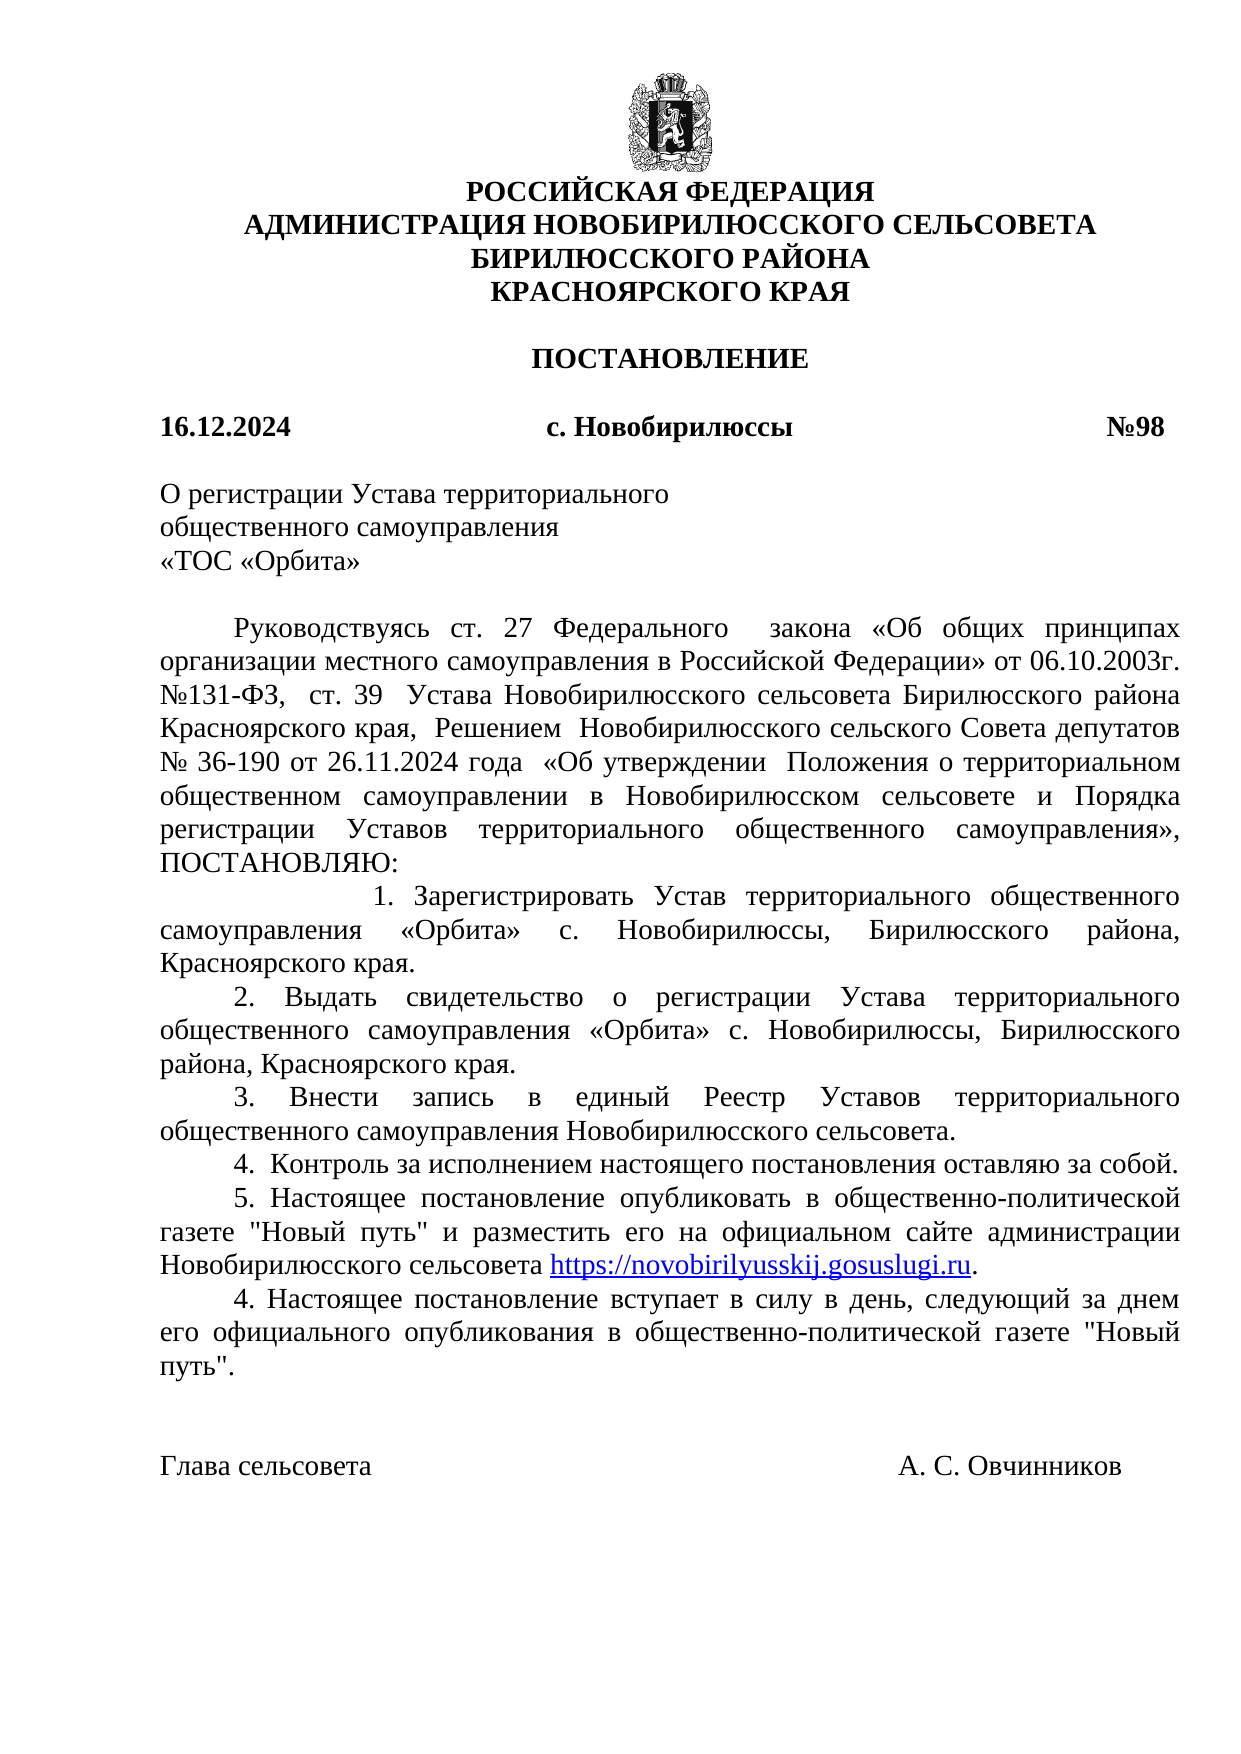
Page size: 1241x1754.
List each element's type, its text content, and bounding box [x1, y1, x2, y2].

text 5. Настоящее постановление опубликовать в общественно-политической газете "Новый путь" и разместить его на официальном сайте администрации Новобирилюсского сельсовета https://novobirilyusskij.gosuslugi.ru. [159, 1180, 1181, 1281]
text КРАСНОЯРСКОГО КРАЯ [159, 274, 1181, 308]
text 4. Настоящее постановление вступает в силу в день, следующий за днем его официального опубликования в общественно-политической газете "Новый путь". [159, 1281, 1181, 1381]
text АДМИНИСТРАЦИЯ НОВОБИРИЛЮССКОГО СЕЛЬСОВЕТА [159, 207, 1181, 241]
text «ТОС «Орбита» [159, 543, 1181, 576]
text Руководствуясь ст. 27 Федерального закона «Об общих принципах организации местного самоуправления в Российской Федерации» от 06.10.2003г. №131-ФЗ, ст. 39 Устава Новобирилюсского сельсовета Бирилюсского района Красноярского края, Решением Новобирилюсского сельского Совета депутатов № 36-190 от 26.11.2024 года «Об утверждении Положения о территориальном общественном самоуправлении в Новобирилюсском сельсовете и Порядка регистрации Уставов территориального общественного самоуправления», ПОСТАНОВЛЯЮ: [159, 610, 1181, 878]
text общественного самоуправления [159, 509, 1181, 543]
text 16.12.2024 с. Новобирилюссы №98 [159, 409, 1181, 442]
text ПОСТАНОВЛЕНИЕ [159, 342, 1181, 375]
text 4. Контроль за исполнением настоящего постановления оставляю за собой. [159, 1147, 1181, 1180]
text 3. Внести запись в единый Реестр Уставов территориального общественного самоуправления Новобирилюсского сельсовета. [159, 1079, 1181, 1147]
text О регистрации Устава территориального [159, 476, 1181, 509]
text Глава сельсовета А. С. Овчинников [159, 1448, 1181, 1482]
text 2. Выдать свидетельство о регистрации Устава территориального общественного самоуправления «Орбита» с. Новобирилюссы, Бирилюсского района, Красноярского края. [159, 979, 1181, 1079]
text РОССИЙСКАЯ ФЕДЕРАЦИЯ [159, 174, 1181, 207]
text БИРИЛЮССКОГО РАЙОНА [159, 241, 1181, 274]
text 1. Зарегистрировать Устав территориального общественного самоуправления «Орбита» с. Новобирилюссы, Бирилюсского района, Красноярского края. [159, 878, 1181, 979]
